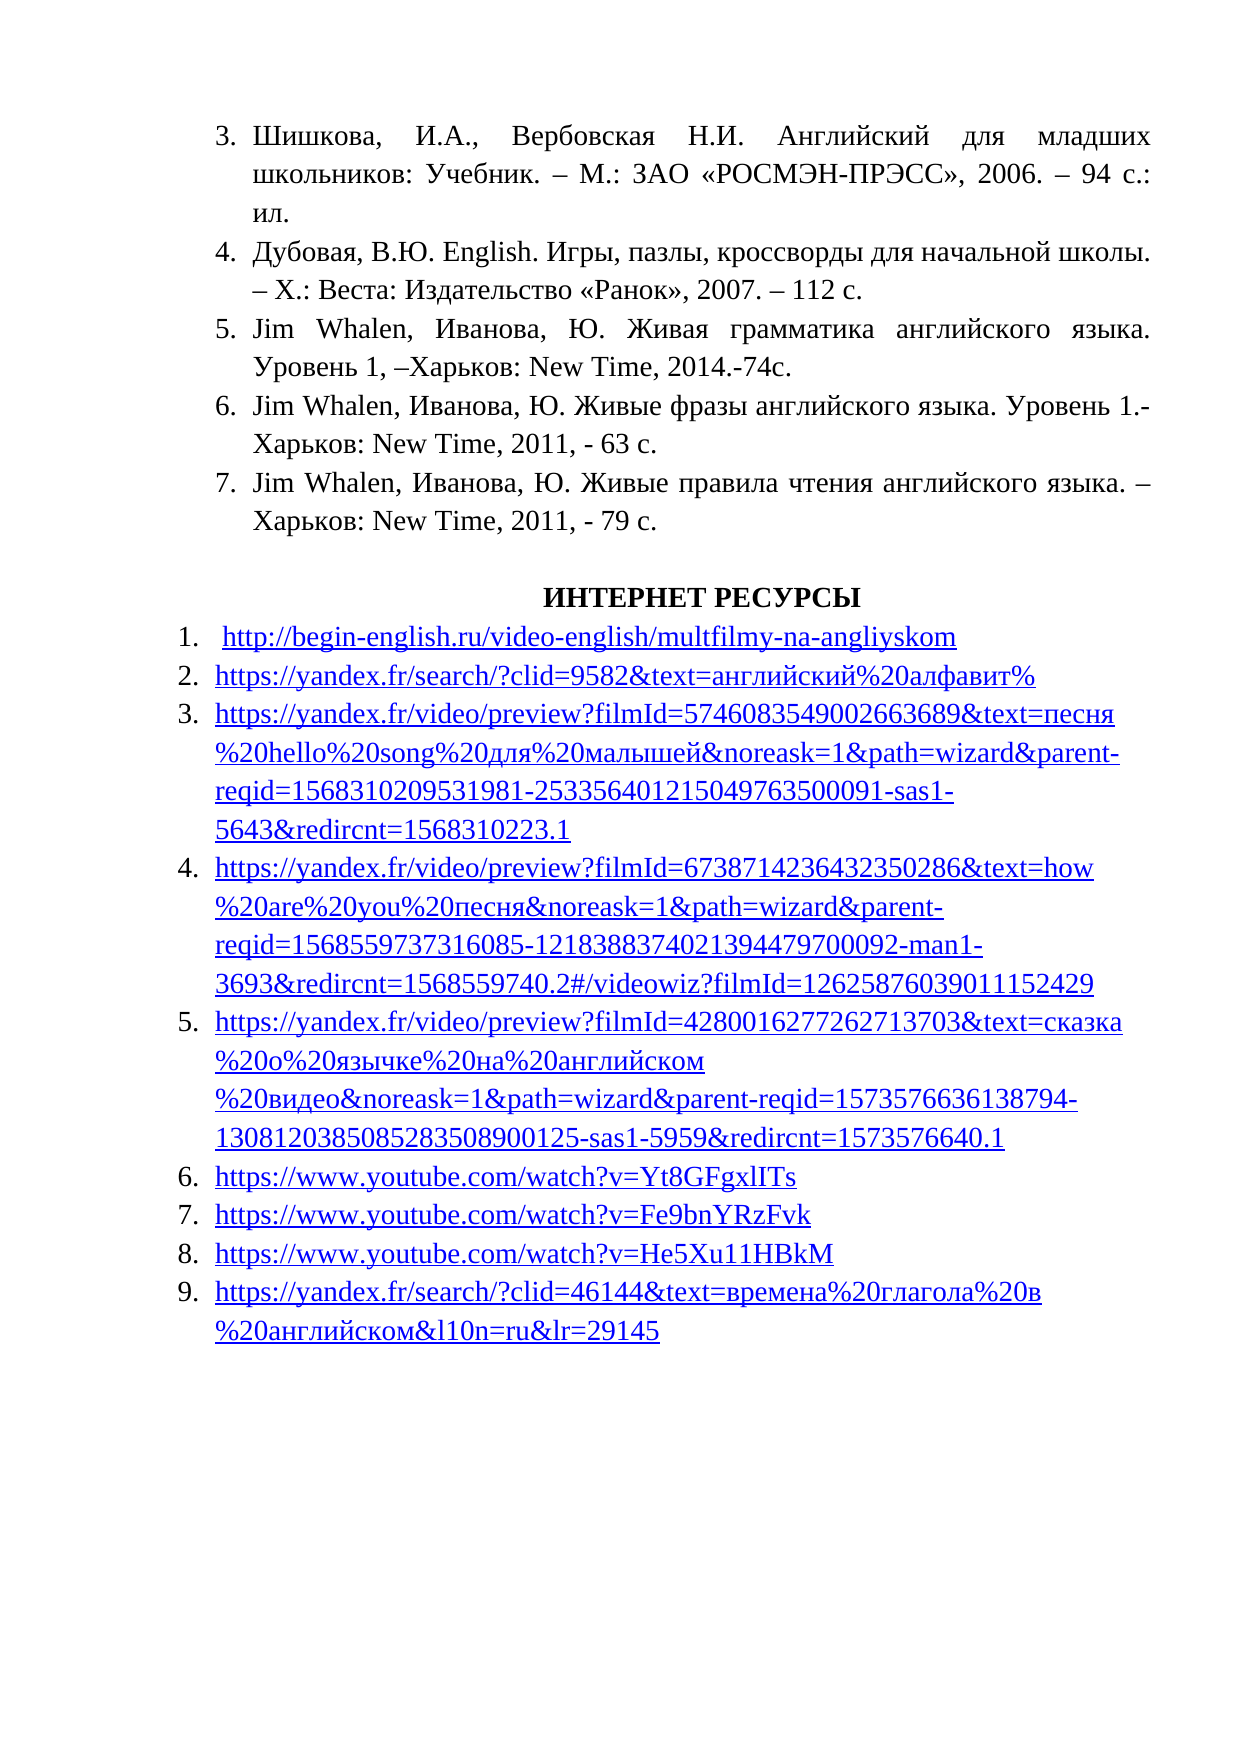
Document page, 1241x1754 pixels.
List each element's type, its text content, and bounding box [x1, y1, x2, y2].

text ИНТЕРНЕТ РЕСУРСЫ [252, 581, 1152, 614]
list https://yandex.fr/video/preview?filmId=5746083549002663689&text=песня%20hello%20song%20для%20малышей&noreask=1&path=wizard&parent-reqid=1568310209531981-253356401215049763500091-sas1-5643&redircnt=1568310223.1 [177, 696, 1152, 845]
list https://yandex.fr/video/preview?filmId=4280016277262713703&text=сказка%20о%20язычке%20на%20английском%20видео&noreask=1&path=wizard&parent-reqid=1573576636138794-1308120385085283508900125-sas1-5959&redircnt=1573576640.1 [177, 1004, 1152, 1154]
list Шишкова, И.А., Вербовская Н.И. Английский для младших школьников: Учебник. – М.: ЗАО «РОСМЭН-ПРЭСС», 2006. – 94 с.: ил. [215, 118, 1152, 229]
list https://yandex.fr/video/preview?filmId=6738714236432350286&text=how%20are%20you%20песня&noreask=1&path=wizard&parent-reqid=1568559737316085-1218388374021394479700092-man1-3693&redircnt=1568559740.2#/videowiz?filmId=12625876039011152429 [177, 850, 1152, 999]
list Дубовая, В.Ю. English. Игры, пазлы, кроссворды для начальной школы. – Х.: Веста: Издательство «Ранок», 2007. – 112 с. [215, 234, 1152, 306]
list Jim Whalen, Иванова, Ю. Живые фразы английского языка. Уровень 1.- Харьков: New Time, 2011, - 63 с. [215, 388, 1152, 460]
list https://yandex.fr/search/?clid=46144&text=времена%20глагола%20в%20английском&l10n=ru&lr=29145 [177, 1274, 1152, 1346]
list https://yandex.fr/search/?clid=9582&text=английский%20алфавит% [177, 658, 1152, 691]
list Jim Whalen, Иванова, Ю. Живые правила чтения английского языка. – Харьков: New Time, 2011, - 79 с. [215, 465, 1152, 537]
list https://www.youtube.com/watch?v=He5Xu11HBkM [177, 1236, 1152, 1269]
list http://begin-english.ru/video-english/multfilmy-na-angliyskom [177, 619, 1152, 653]
list https://www.youtube.com/watch?v=Yt8GFgxlITs [177, 1159, 1152, 1192]
list https://www.youtube.com/watch?v=Fe9bnYRzFvk [177, 1197, 1152, 1231]
list Jim Whalen, Иванова, Ю. Живая грамматика английского языка. Уровень 1, –Харьков: New Time, 2014.-74с. [215, 311, 1152, 383]
